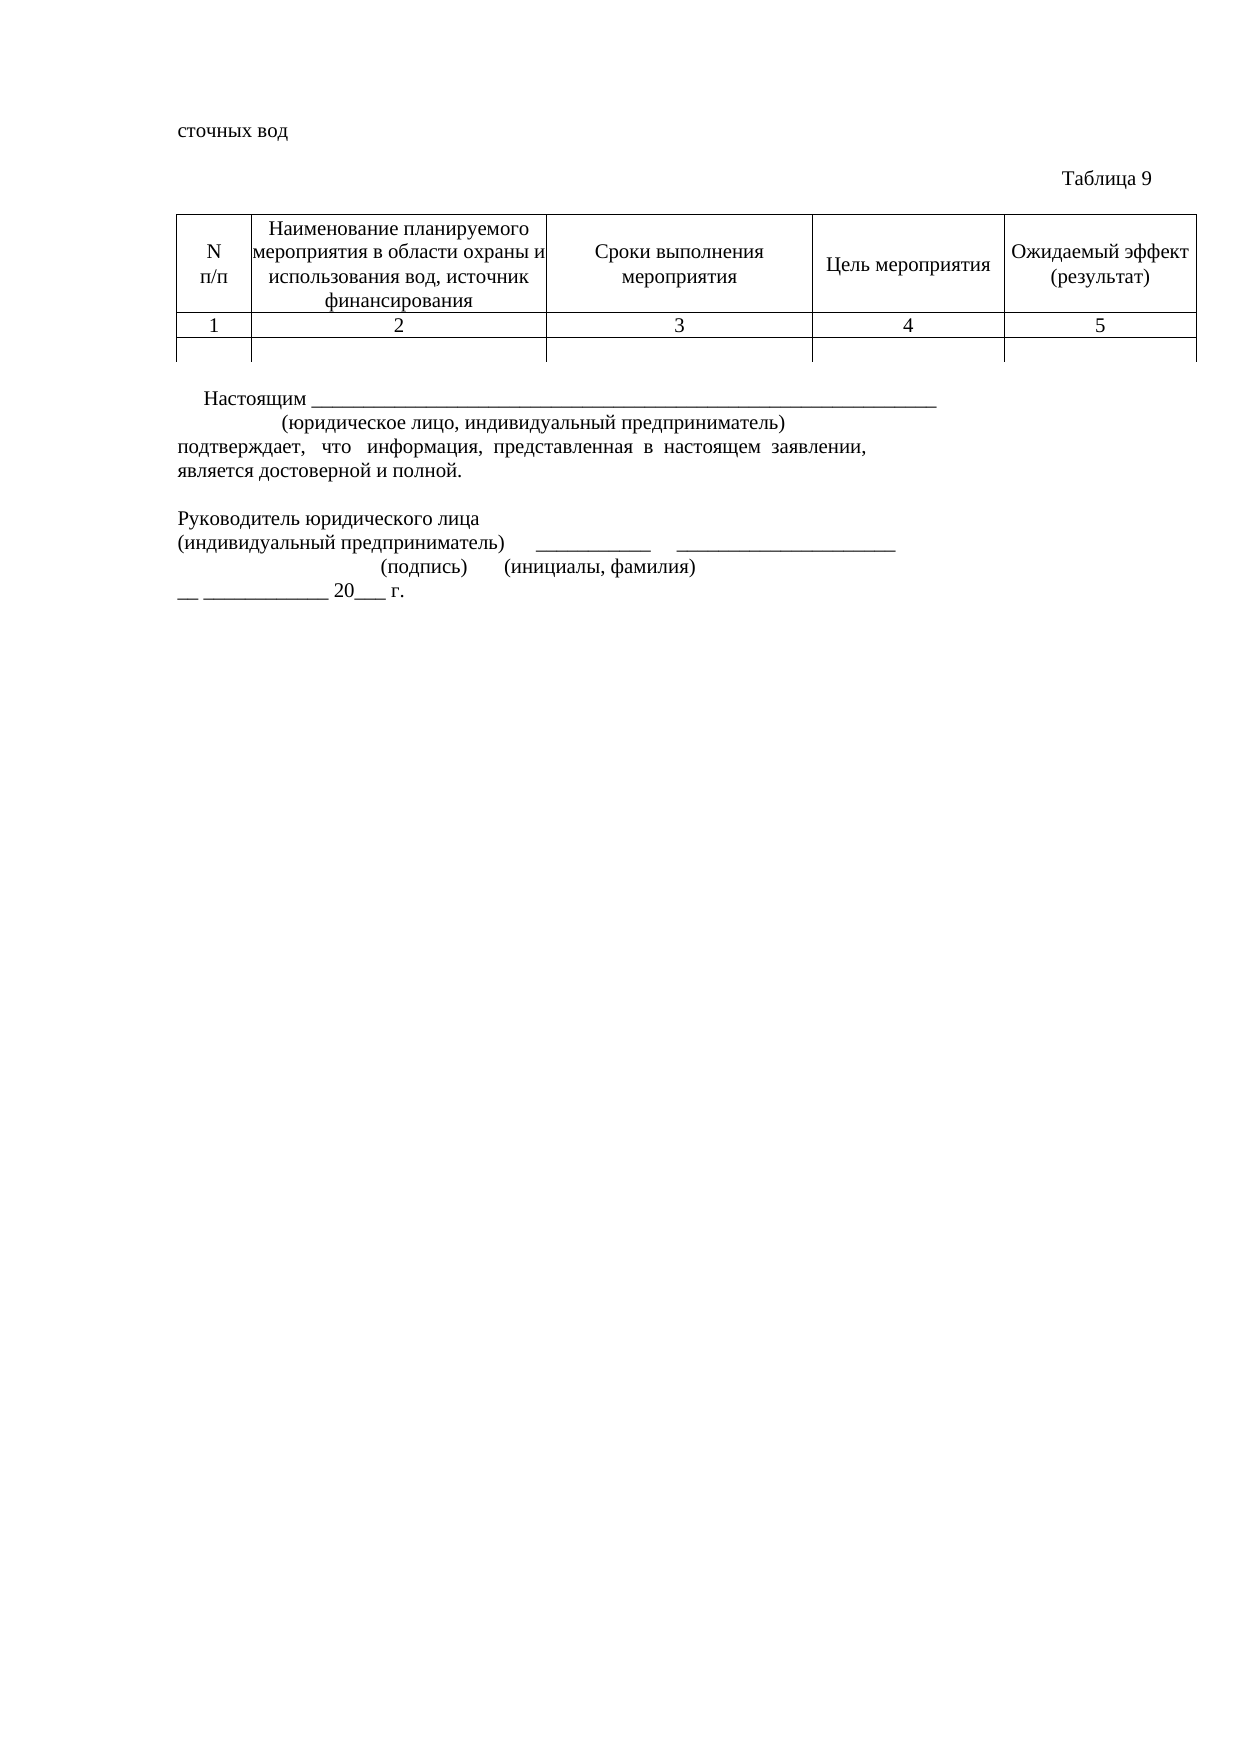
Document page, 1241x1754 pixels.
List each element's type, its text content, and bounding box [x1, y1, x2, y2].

table_cell [547, 338, 812, 362]
table_cell 5 [1005, 313, 1196, 337]
table_header N п/п [177, 215, 251, 312]
table_cell [252, 338, 546, 362]
table_header Цель мероприятия [813, 215, 1004, 312]
text Руководитель юридического лица [177, 506, 1152, 530]
text (подпись) (инициалы, фамилия) [177, 554, 1152, 578]
text (индивидуальный предприниматель) ___________ _____________________ [177, 530, 1152, 554]
table_cell 3 [547, 313, 812, 337]
table_header Сроки выполнения мероприятия [547, 215, 812, 312]
text (юридическое лицо, индивидуальный предприниматель) [177, 410, 1152, 434]
table_cell 2 [252, 313, 546, 337]
table_cell [177, 338, 251, 362]
table_cell 1 [177, 313, 251, 337]
table_cell [813, 338, 1004, 362]
table_cell [1005, 338, 1196, 362]
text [177, 118, 1152, 142]
text Настоящим ____________________________________________________________ [177, 386, 1152, 410]
text подтверждает, что информация, представленная в настоящем заявлении, [177, 434, 1152, 458]
text Таблица 9 [177, 166, 1152, 190]
table_header Наименование планируемого мероприятия в области охраны и использования вод, источник финансирования [252, 215, 546, 312]
text __ ____________ 20___ г. [177, 578, 1152, 602]
table_header Ожидаемый эффект (результат) [1005, 215, 1196, 312]
text является достоверной и полной. [177, 458, 1152, 482]
table_cell 4 [813, 313, 1004, 337]
